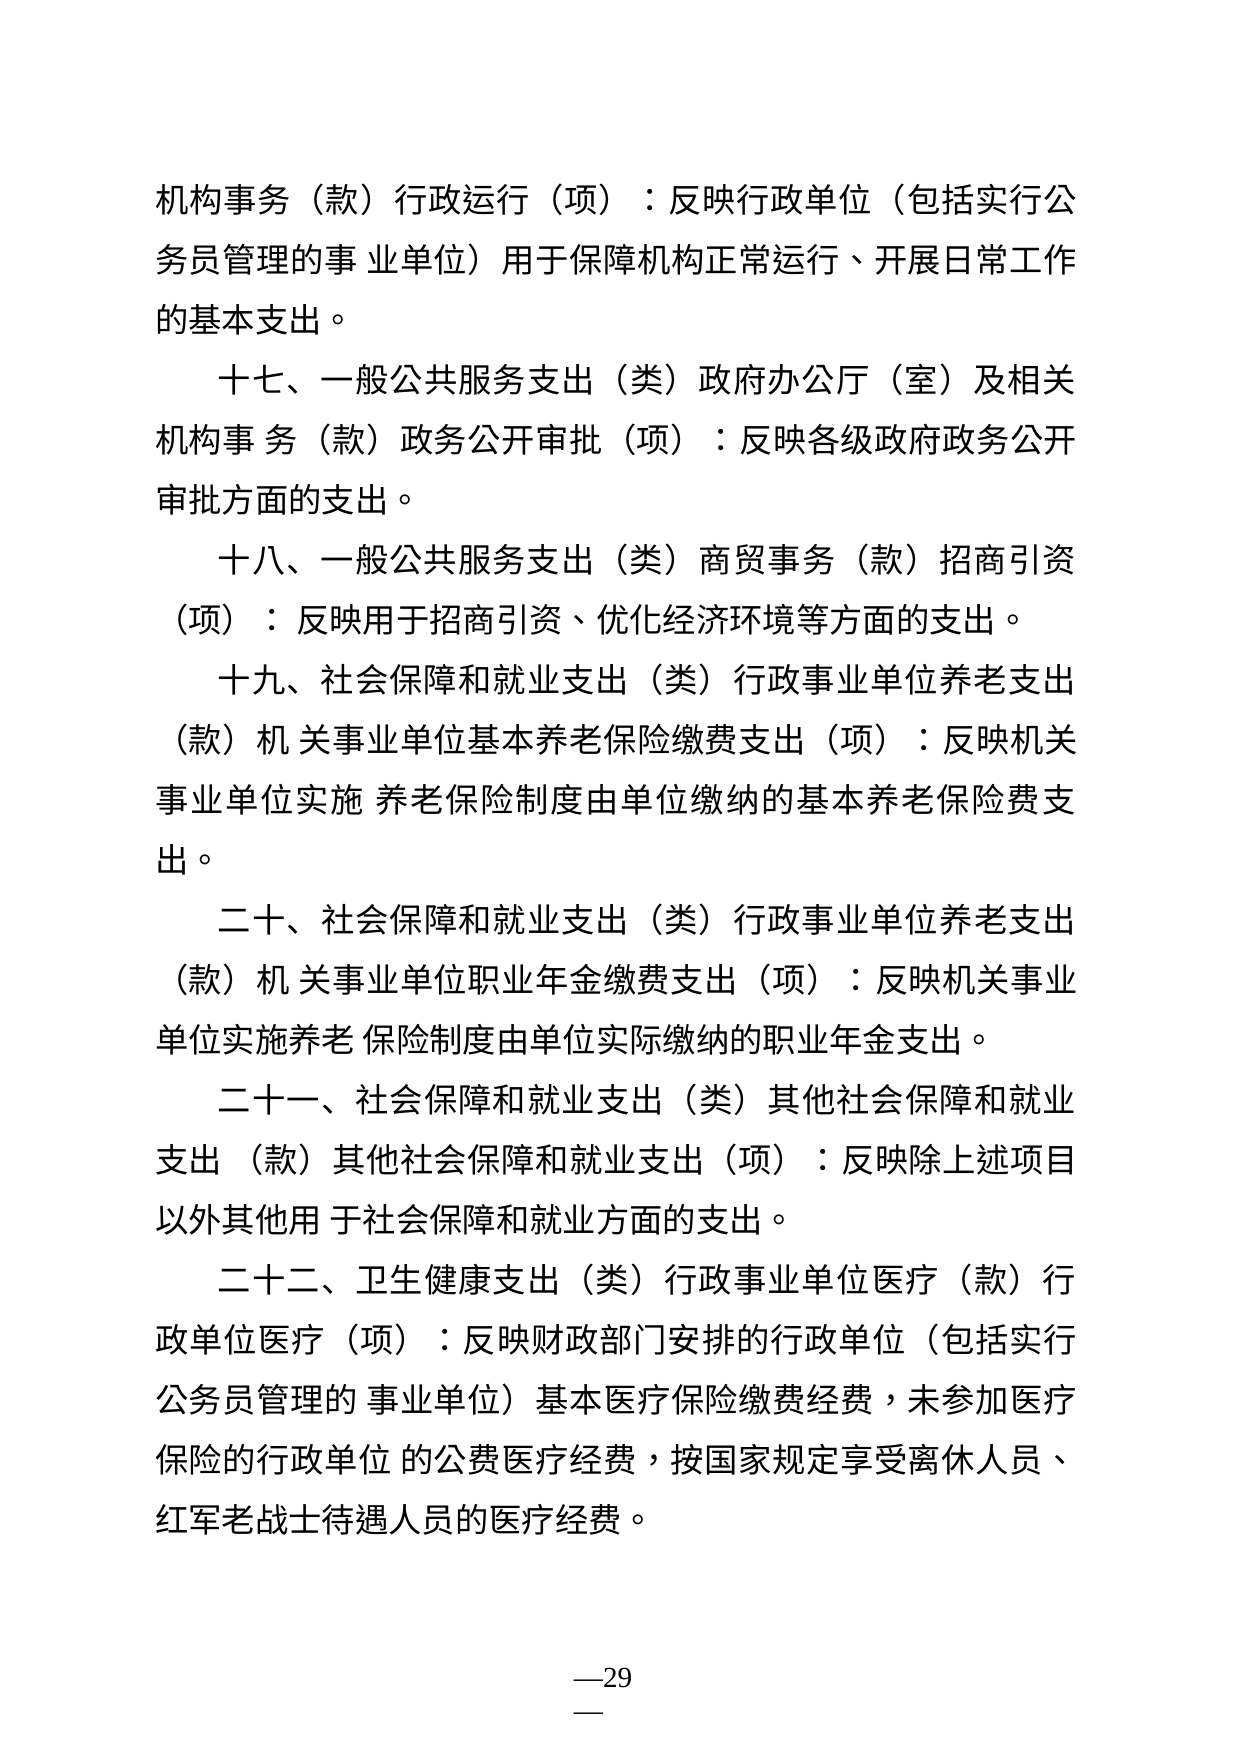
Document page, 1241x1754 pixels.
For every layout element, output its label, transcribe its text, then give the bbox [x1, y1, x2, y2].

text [155, 164, 1078, 344]
text 二十二、卫生健康支出（类）行政事业单位医疗（款）行政单位医疗（项）：反映财政部门安排的行政单位（包括实行公务员管理的 事业单位）基本医疗保险缴费经费，未参加医疗保险的行政单位 的公费医疗经费，按国家规定享受离休人员、红军老战士待遇人员的医疗经费。 [155, 1244, 1078, 1544]
text 十八、一般公共服务支出（类）商贸事务（款）招商引资（项）： 反映用于招商引资、优化经济环境等方面的支出。 [155, 524, 1078, 644]
text 二十、社会保障和就业支出（类）行政事业单位养老支出（款）机 关事业单位职业年金缴费支出（项）：反映机关事业单位实施养老 保险制度由单位实际缴纳的职业年金支出。 [155, 884, 1078, 1064]
text 十七、一般公共服务支出（类）政府办公厅（室）及相关机构事 务（款）政务公开审批（项）：反映各级政府政务公开审批方面的支出。 [155, 344, 1078, 524]
text 十九、社会保障和就业支出（类）行政事业单位养老支出（款）机 关事业单位基本养老保险缴费支出（项）：反映机关事业单位实施 养老保险制度由单位缴纳的基本养老保险费支出。 [155, 644, 1078, 884]
text 二十一、社会保障和就业支出（类）其他社会保障和就业支出 （款）其他社会保障和就业支出（项）：反映除上述项目以外其他用 于社会保障和就业方面的支出。 [155, 1064, 1078, 1244]
